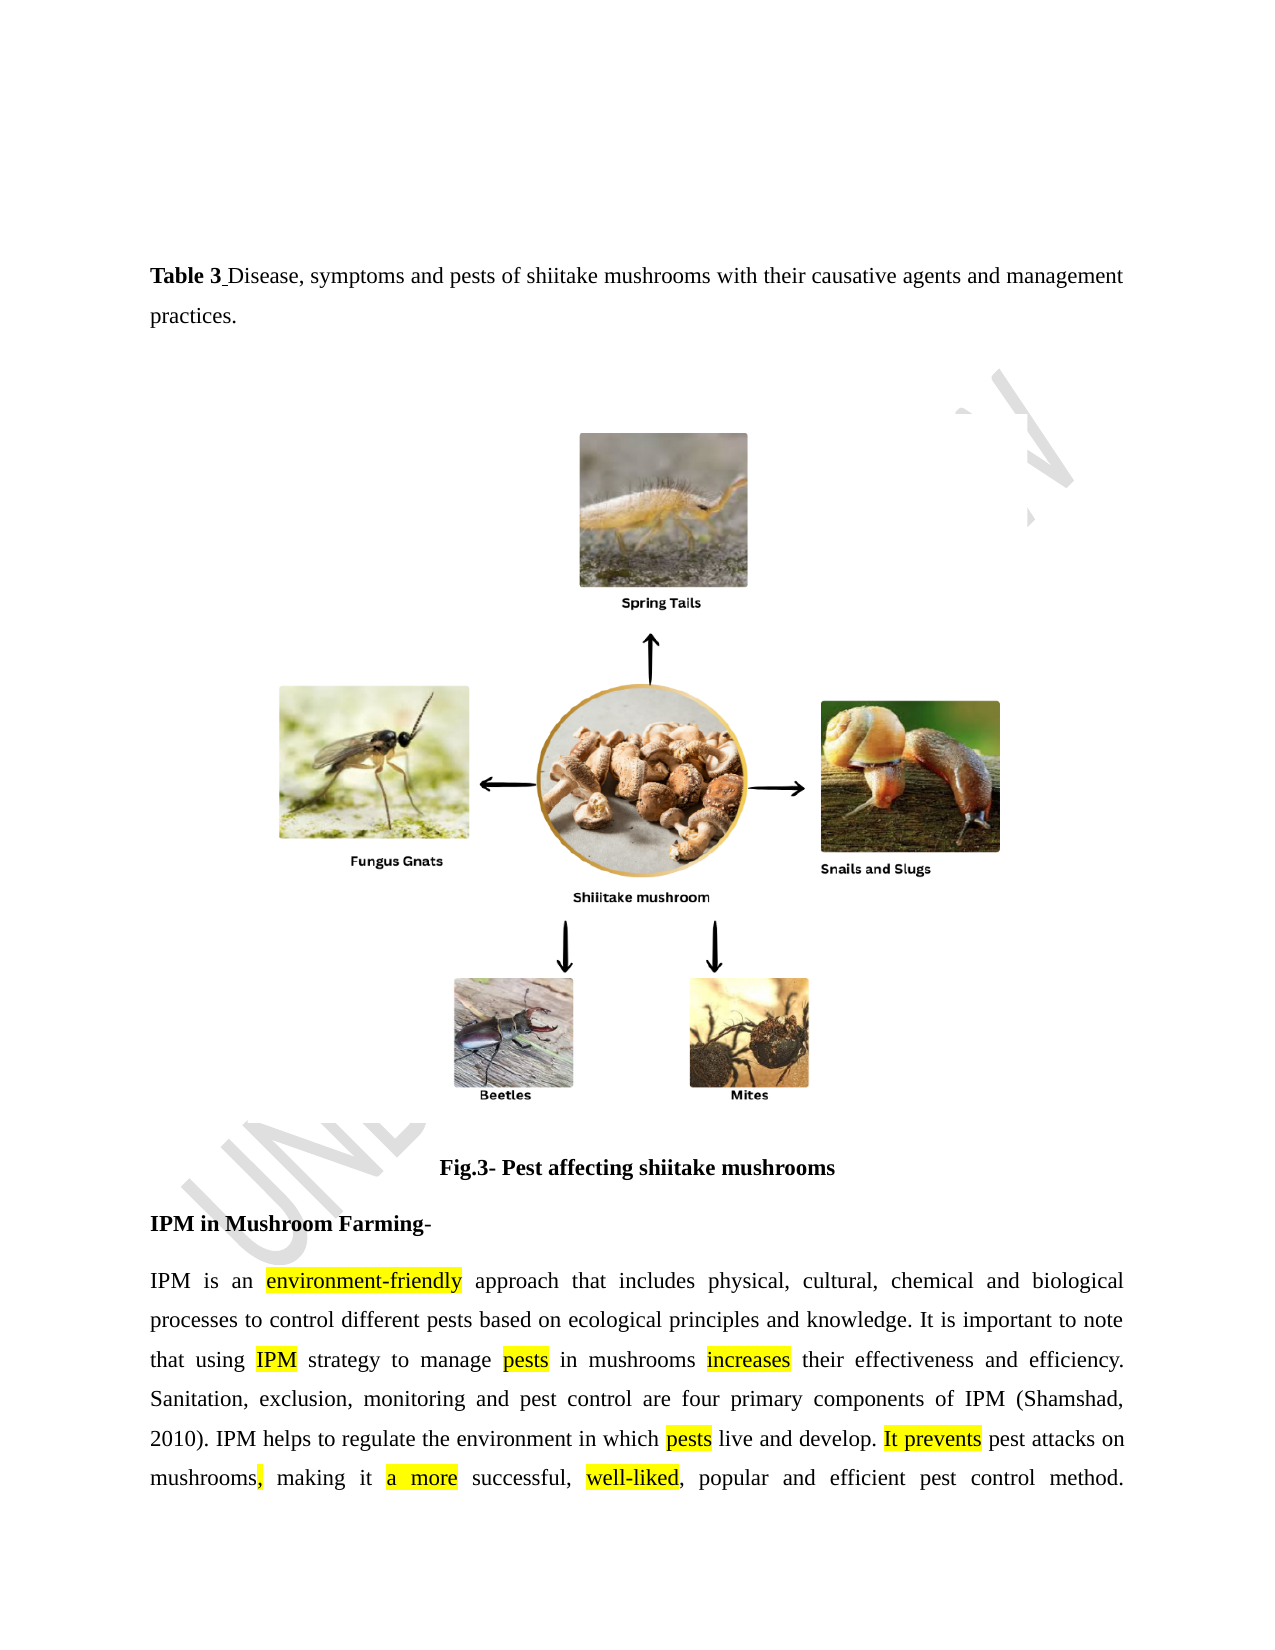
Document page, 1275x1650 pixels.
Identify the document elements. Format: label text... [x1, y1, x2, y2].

picture [247, 414, 1028, 1123]
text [150, 1267, 1125, 1490]
text IPM in Mushroom Farming- [150, 1211, 1125, 1237]
text Fig.3- Pest affecting shiitake mushrooms [150, 1154, 1125, 1181]
text Table 3 Disease, symptoms and pests of shiitake mushrooms with their causative agents and management practices. [150, 262, 1125, 328]
